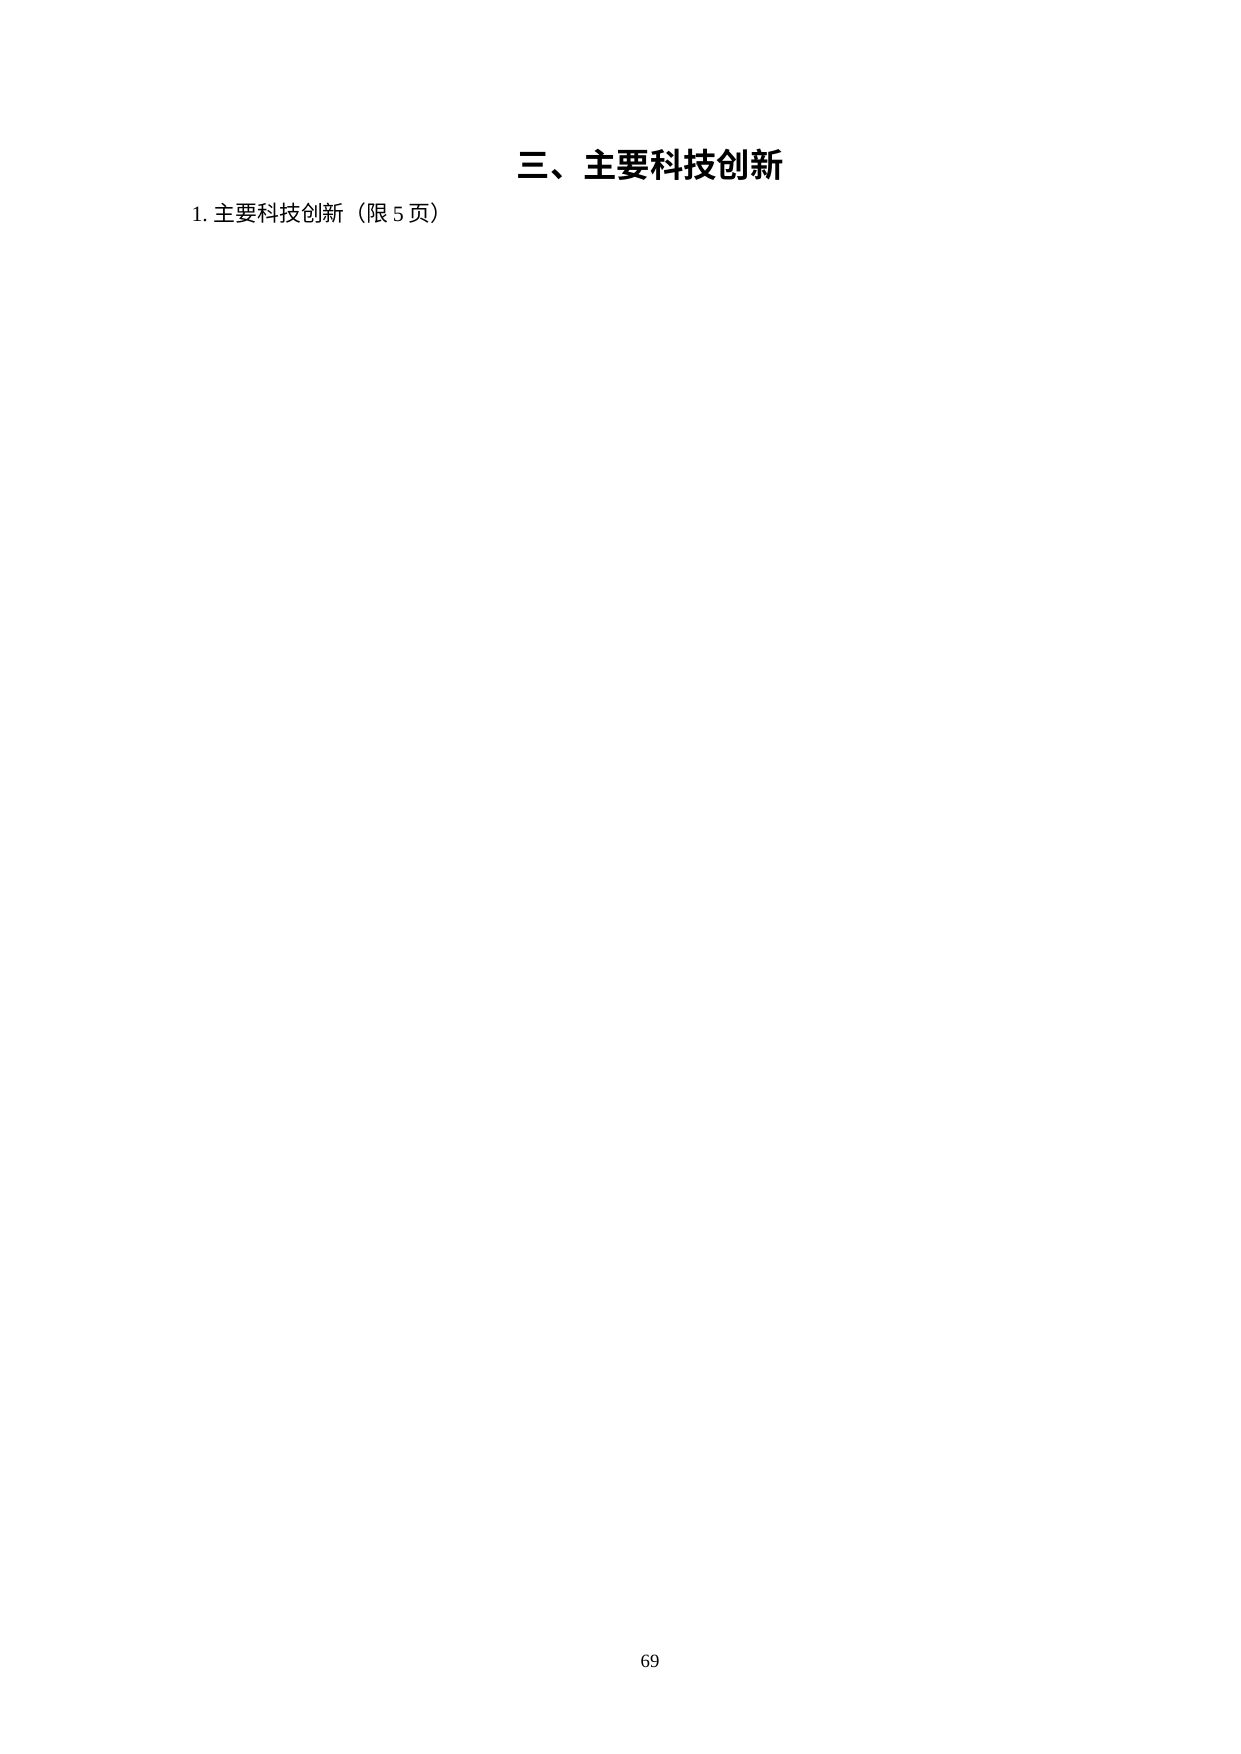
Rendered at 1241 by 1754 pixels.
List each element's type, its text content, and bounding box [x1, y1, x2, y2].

text 1. 主要科技创新（限5页） [148, 196, 1152, 228]
subtitle 三、主要科技创新 [148, 131, 1152, 196]
